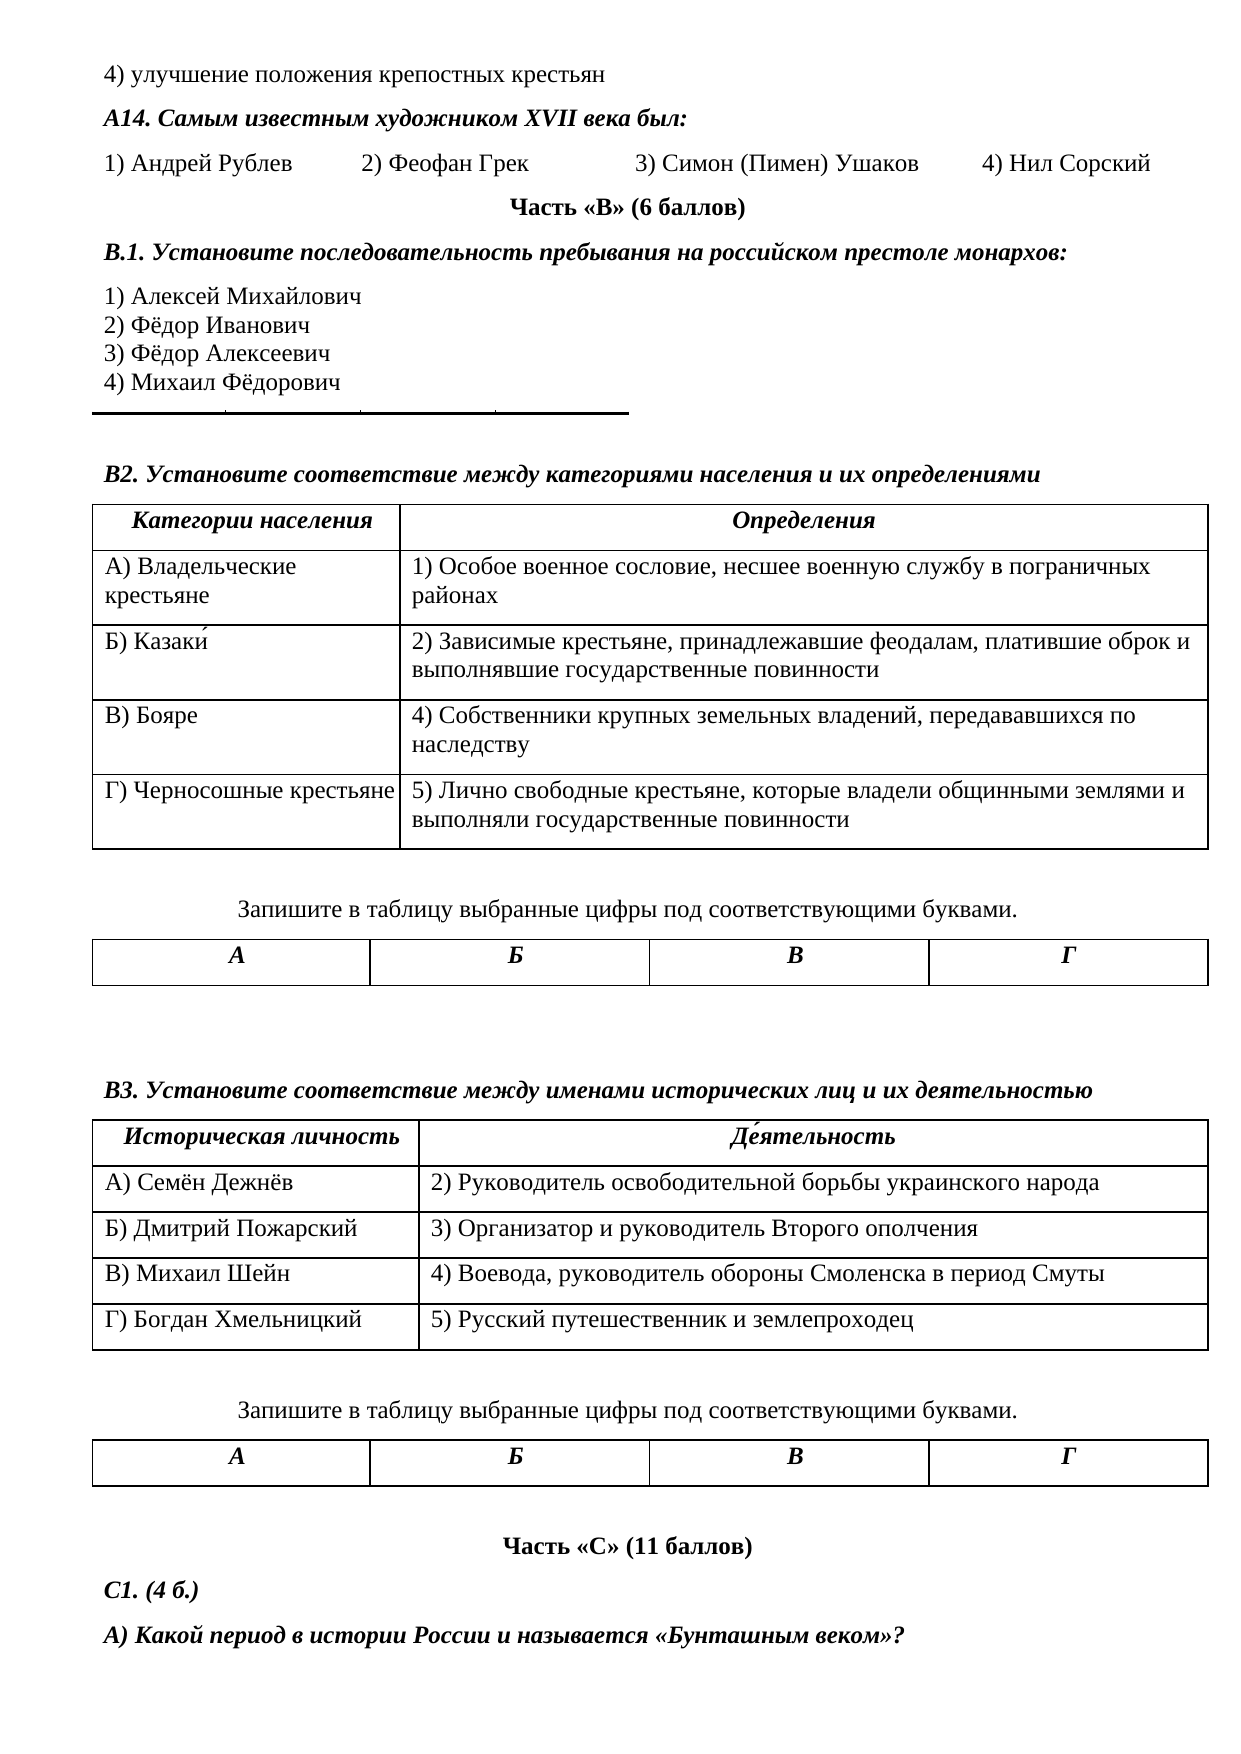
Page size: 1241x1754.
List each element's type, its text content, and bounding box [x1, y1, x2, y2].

table_cell Б) Казаки́ [93, 626, 399, 699]
table_header Б [371, 940, 649, 984]
table_cell Б) Дмитрий Пожарский [93, 1213, 418, 1257]
table_cell В) Бояре [93, 701, 399, 773]
text 4) улучшение положения крепостных крестьян [103, 59, 1152, 88]
table_cell 2) Руководитель освободительной борьбы украинского народа [420, 1167, 1207, 1211]
table_header Историческая личность [93, 1121, 418, 1165]
text 1) Андрей Рублев 2) Феофан Грек 3) Симон (Пимен) Ушаков 4) Нил Сорский [103, 148, 1152, 177]
table_header А [93, 940, 369, 984]
text Часть «С» (11 баллов) [103, 1531, 1152, 1560]
table_header В [650, 1441, 928, 1485]
text А14. Самым известным художником XVII века был: [103, 103, 1152, 132]
table_header Г [930, 1441, 1207, 1485]
text 2) Фёдор Иванович [103, 310, 1152, 338]
table_header Б [371, 1441, 649, 1485]
table_header Определения [401, 505, 1207, 549]
table_header Де́ятельность [420, 1121, 1207, 1165]
text 1) Алексей Михайлович [103, 281, 1152, 310]
table_cell 5) Лично свободные крестьяне, которые владели общинными землями и выполняли государственные повинности [401, 775, 1207, 848]
text В.1. Установите последовательность пребывания на российском престоле монархов: [103, 237, 1152, 265]
table_cell 2) Зависимые крестьяне, принадлежавшие феодалам, платившие оброк и выполнявшие государственные повинности [401, 626, 1207, 699]
table_cell Г) Богдан Хмельницкий [93, 1305, 418, 1349]
table_cell В) Михаил Шейн [93, 1259, 418, 1303]
text В2. Установите соответствие между категориями населения и их определениями [103, 459, 1152, 488]
text 3) Фёдор Алексеевич [103, 338, 1152, 367]
table_header Категории населения [93, 505, 399, 549]
table_cell 4) Воевода, руководитель обороны Смоленска в период Смуты [420, 1259, 1207, 1303]
text С1. (4 б.) [103, 1575, 1152, 1604]
table_cell 5) Русский путешественник и землепроходец [420, 1305, 1207, 1349]
table_cell 3) Организатор и руководитель Второго ополчения [420, 1213, 1207, 1257]
table_cell 4) Собственники крупных земельных владений, передававшихся по наследству [401, 701, 1207, 773]
text Запишите в таблицу выбранные цифры под соответствующими буквами. [103, 894, 1152, 923]
text 4) Михаил Фёдорович [103, 367, 1152, 396]
text Запишите в таблицу выбранные цифры под соответствующими буквами. [103, 1395, 1152, 1423]
table_cell А) Семён Дежнёв [93, 1167, 418, 1211]
table_cell 1) Особое военное сословие, несшее военную службу в пограничных районах [401, 551, 1207, 624]
table_header В [650, 940, 928, 984]
table_header Г [930, 940, 1207, 984]
text В3. Установите соответствие между именами исторических лиц и их деятельностью [103, 1075, 1152, 1103]
table_cell Г) Черносошные крестьяне [93, 775, 399, 848]
text Часть «В» (6 баллов) [103, 192, 1152, 221]
text А) Какой период в истории России и называется «Бунташным веком»? [103, 1620, 1152, 1648]
table_header А [93, 1441, 369, 1485]
table_cell А) Владельческие крестьяне [93, 551, 399, 624]
